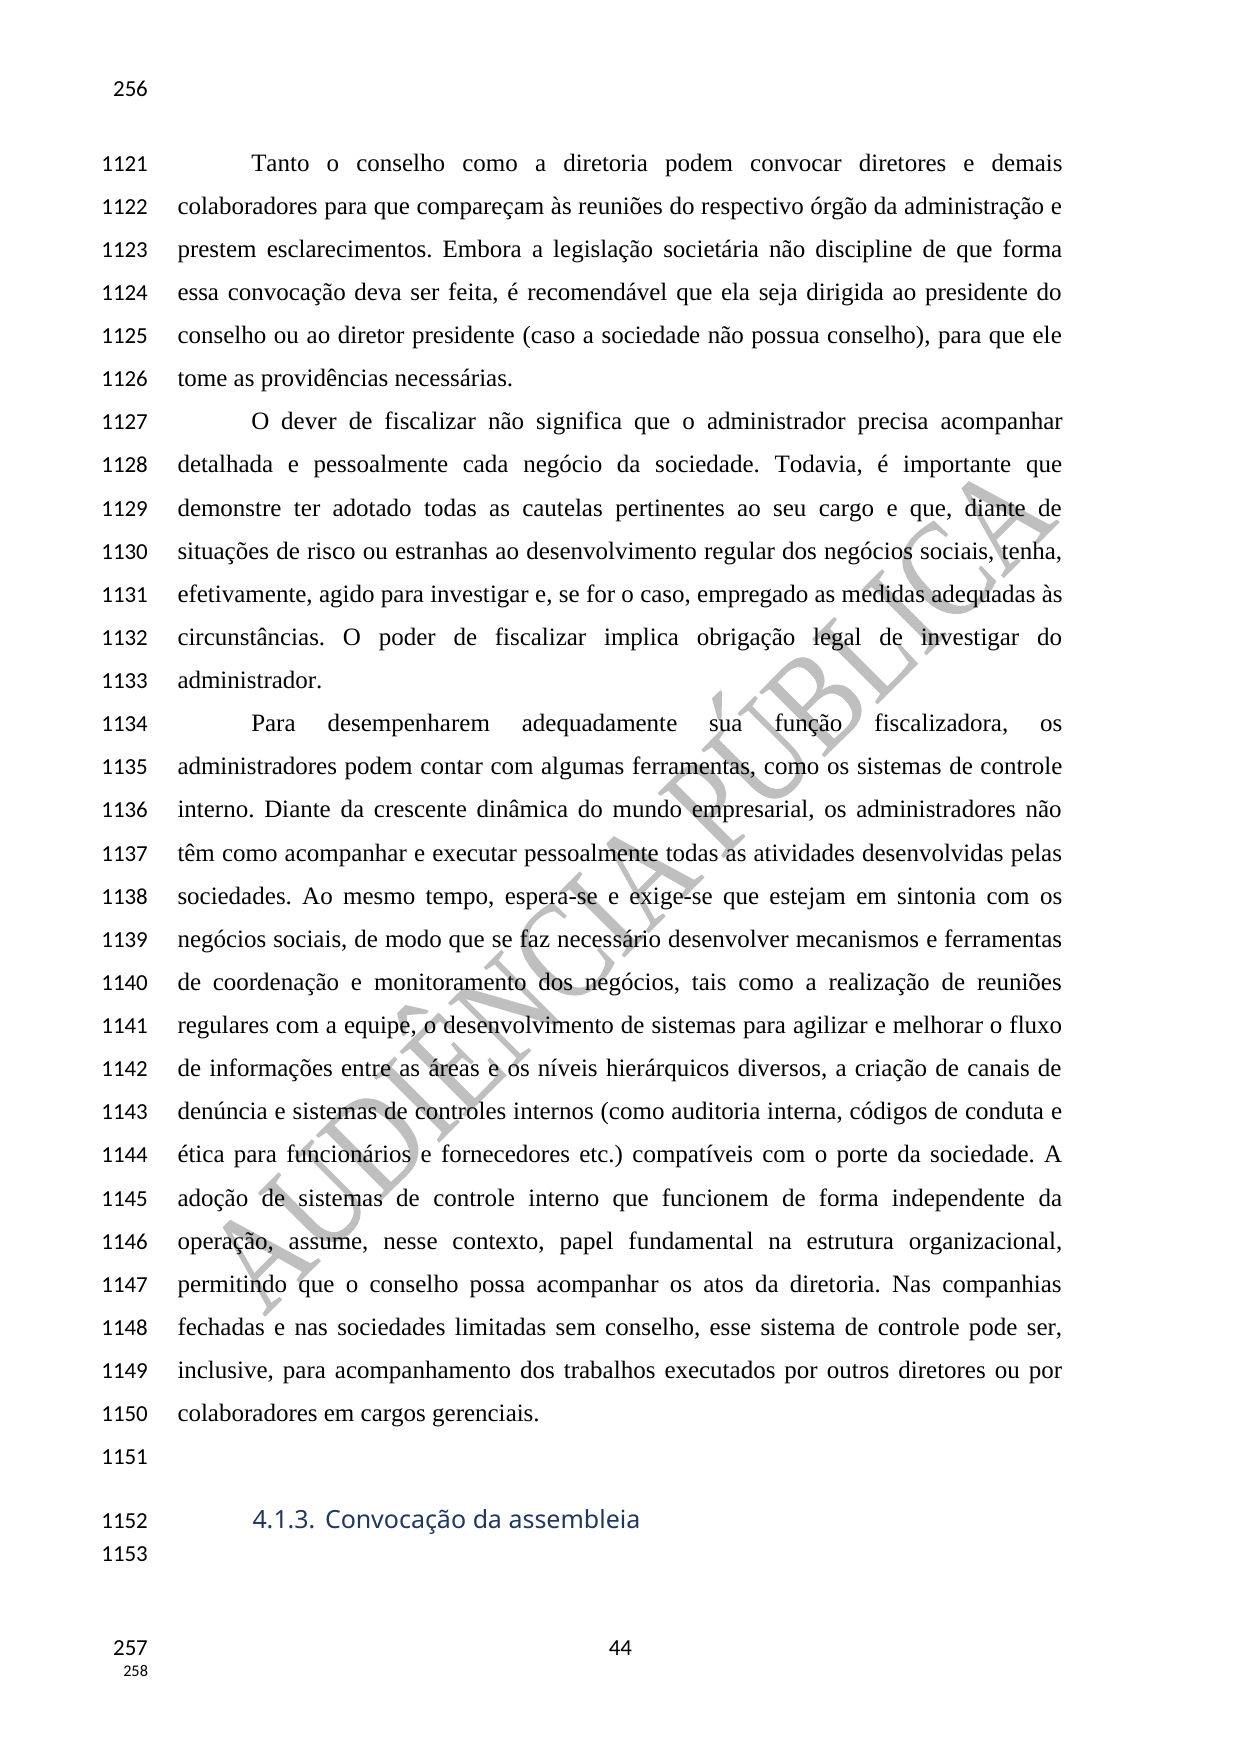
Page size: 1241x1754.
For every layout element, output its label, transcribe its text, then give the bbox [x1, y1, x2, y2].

text O dever de fiscalizar não significa que o administrador precisa acompanhar detalhada e pessoalmente cada negócio da sociedade. Todavia, é importante que demonstre ter adotado todas as cautelas pertinentes ao seu cargo e que, diante de situações de risco ou estranhas ao desenvolvimento regular dos negócios sociais, tenha, efetivamente, agido para investigar e, se for o caso, empregado as medidas adequadas às circunstâncias. O poder de fiscalizar implica obrigação legal de investigar do administrador. [177, 406, 1063, 694]
text Para desempenharem adequadamente sua função fiscalizadora, os administradores podem contar com algumas ferramentas, como os sistemas de controle interno. Diante da crescente dinâmica do mundo empresarial, os administradores não têm como acompanhar e executar pessoalmente todas as atividades desenvolvidas pelas sociedades. Ao mesmo tempo, espera-se e exige-se que estejam em sintonia com os negócios sociais, de modo que se faz necessário desenvolver mecanismos e ferramentas de coordenação e monitoramento dos negócios, tais como a realização de reuniões regulares com a equipe, o desenvolvimento de sistemas para agilizar e melhorar o fluxo de informações entre as áreas e os níveis hierárquicos diversos, a criação de canais de denúncia e sistemas de controles internos (como auditoria interna, códigos de conduta e ética para funcionários e fornecedores etc.) compatíveis com o porte da sociedade. A adoção de sistemas de controle interno que funcionem de forma independente da operação, assume, nesse contexto, papel fundamental na estrutura organizacional, permitindo que o conselho possa acompanhar os atos da diretoria. Nas companhias fechadas e nas sociedades limitadas sem conselho, esse sistema de controle pode ser, inclusive, para acompanhamento dos trabalhos executados por outros diretores ou por colaboradores em cargos gerenciais. [177, 708, 1063, 1427]
text Tanto o conselho como a diretoria podem convocar diretores e demais colaboradores para que compareçam às reuniões do respectivo órgão da administração e prestem esclarecimentos. Embora a legislação societária não discipline de que forma essa convocação deva ser feita, é recomendável que ela seja dirigida ao presidente do conselho ou ao diretor presidente (caso a sociedade não possua conselho), para que ele tome as providências necessárias. [177, 148, 1063, 392]
subtitle Convocação da assembleia [252, 1501, 1063, 1535]
